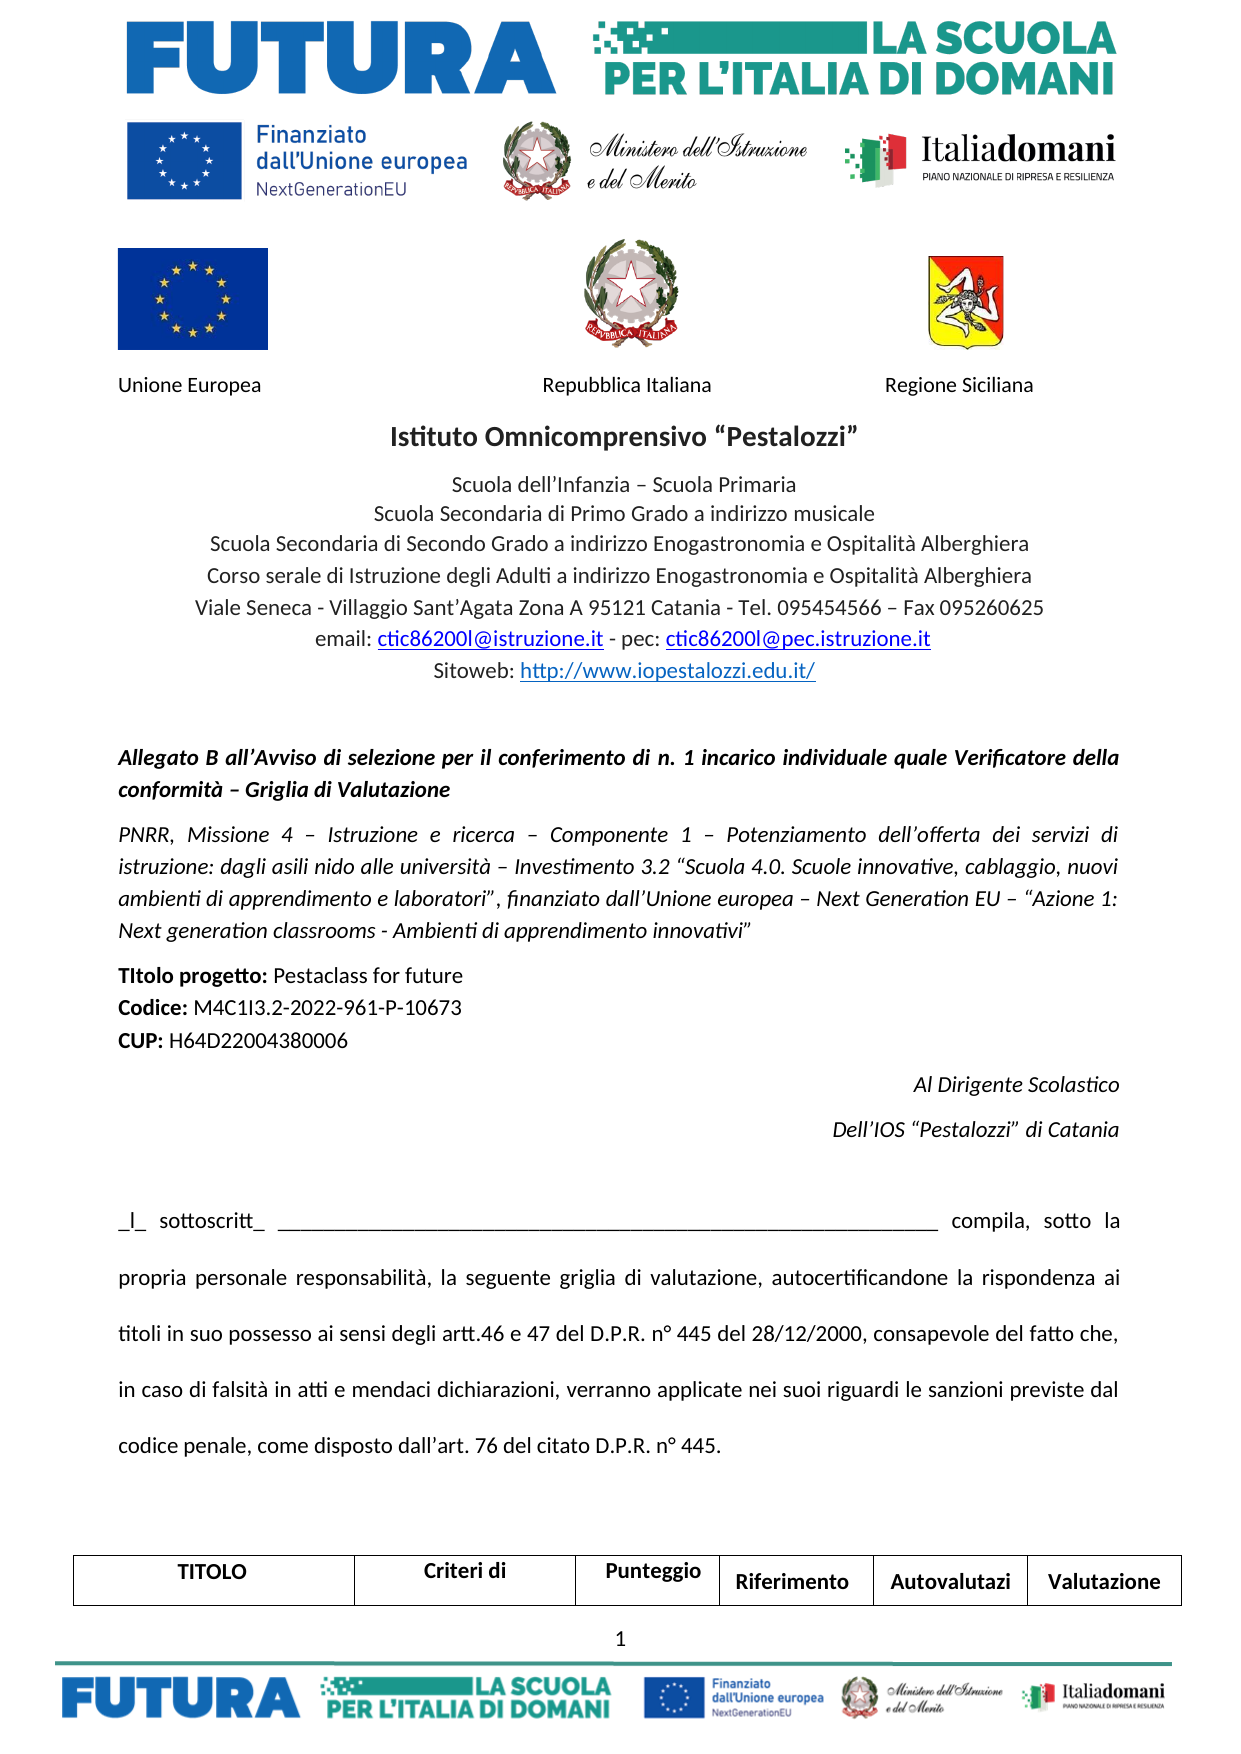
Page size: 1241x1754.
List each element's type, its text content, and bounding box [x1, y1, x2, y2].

table_header Valutazione della Commissione [1028, 1556, 1181, 1605]
picture [31, 1659, 1213, 1727]
table_header Punteggio Massimo Attribuibile [576, 1556, 719, 1605]
text Viale Seneca - Villaggio Sant’Agata Zona A 95121 Catania - Tel. 095454566 – Fax 095260625 [118, 593, 1122, 621]
picture [581, 236, 681, 350]
text Allegato B all’Avviso di selezione per il conferimento di n. 1 incarico individuale quale Verificatore della conformità – Griglia di Valutazione [118, 743, 1122, 803]
text PNRR, Missione 4 – Istruzione e ricerca – Componente 1 – Potenziamento dell’offerta dei servizi di istruzione: dagli asili nido alle università – Investimento 3.2 “Scuola 4.0. Scuole innovative, cablaggio, nuovi ambienti di apprendimento e laboratori”, finanziato dall’Unione europea – Next Generation EU – “Azione 1: Next generation classrooms - Ambienti di apprendimento innovativi” [118, 820, 1122, 945]
text email: ctic86200l@istruzione.it - pec: ctic86200l@pec.istruzione.it [118, 624, 1122, 652]
table_header Autovalutazione del candidato [874, 1556, 1027, 1605]
text Al Dirigente Scolastico [118, 1070, 1122, 1098]
text Scuola Secondaria di Primo Grado a indirizzo musicale [126, 499, 1122, 527]
picture [928, 256, 1004, 350]
text Unione Europea Repubblica Italiana Regione Siciliana [118, 369, 1122, 397]
text CUP: H64D22004380006 [118, 1026, 1122, 1054]
text TItolo progetto: Pestaclass for future [118, 961, 1122, 989]
text Corso serale di Istruzione degli Adulti a indirizzo Enogastronomia e Ospitalità Alberghiera [118, 561, 1122, 589]
table_header Riferimento nel CV n. [720, 1556, 873, 1605]
text Istituto Omnicomprensivo “Pestalozzi” [126, 418, 1122, 454]
table_header Criteri di Attribuzione del Punteggio [355, 1556, 575, 1605]
picture [117, 248, 268, 350]
text Codice: M4C1I3.2-2022-961-P-10673 [118, 993, 1122, 1022]
picture [118, 12, 1123, 212]
text Dell’IOS “Pestalozzi” di Catania [118, 1115, 1122, 1143]
text _l_ sottoscritt_ __________________________________________________________ compila, sotto la propria personale responsabilità, la seguente griglia di valutazione, autocertificandone la rispondenza ai titoli in suo possesso ai sensi degli artt.46 e 47 del D.P.R. n° 445 del 28/12/2000, consapevole del fatto che, in caso di falsità in atti e mendaci dichiarazioni, verranno applicate nei suoi riguardi le sanzioni previste dal codice penale, come disposto dall’art. 76 del citato D.P.R. n° 445. [118, 1207, 1122, 1459]
table_header TITOLO [74, 1556, 354, 1605]
text Scuola Secondaria di Secondo Grado a indirizzo Enogastronomia e Ospitalità Alberghiera [118, 529, 1122, 557]
text Scuola dell’Infanzia – Scuola Primaria [126, 471, 1122, 498]
text Sitoweb: http://www.iopestalozzi.edu.it/ [201, 656, 1048, 684]
